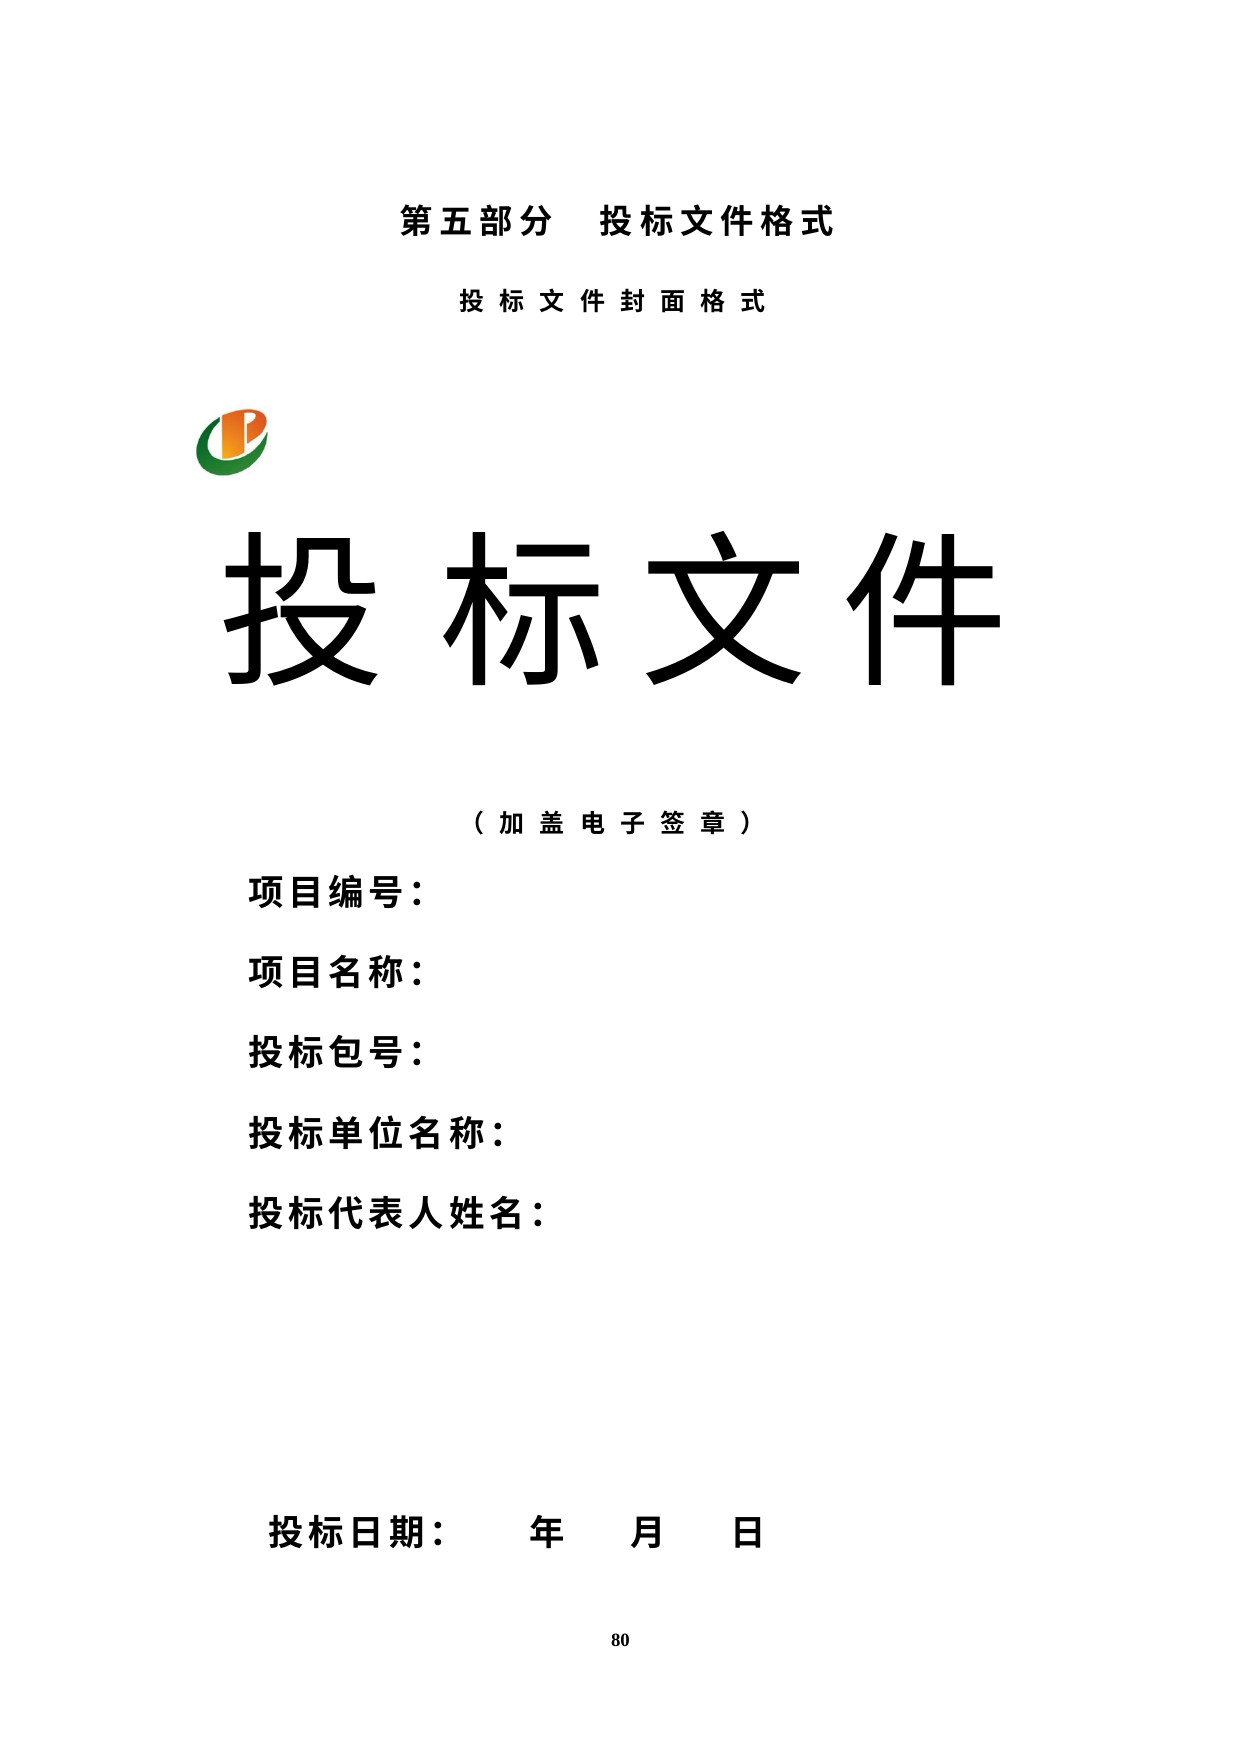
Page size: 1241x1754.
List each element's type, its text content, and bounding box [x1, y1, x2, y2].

picture [192, 406, 271, 478]
text 投标日期： 年 月 日 [188, 1500, 1052, 1560]
text 项目编号： [248, 861, 1052, 920]
subtitle 第五部分 投标文件格式 [188, 189, 1052, 249]
text 投标文件封面格式 [188, 269, 1052, 329]
text 投标包号： [248, 1021, 1052, 1080]
text 项目名称： [248, 941, 1052, 1000]
text 投标单位名称： [248, 1101, 1052, 1160]
text （加盖电子签章） [188, 792, 1052, 852]
text 投标代表人姓名： [248, 1181, 1052, 1240]
text 投 标 文 件 [188, 466, 1052, 733]
